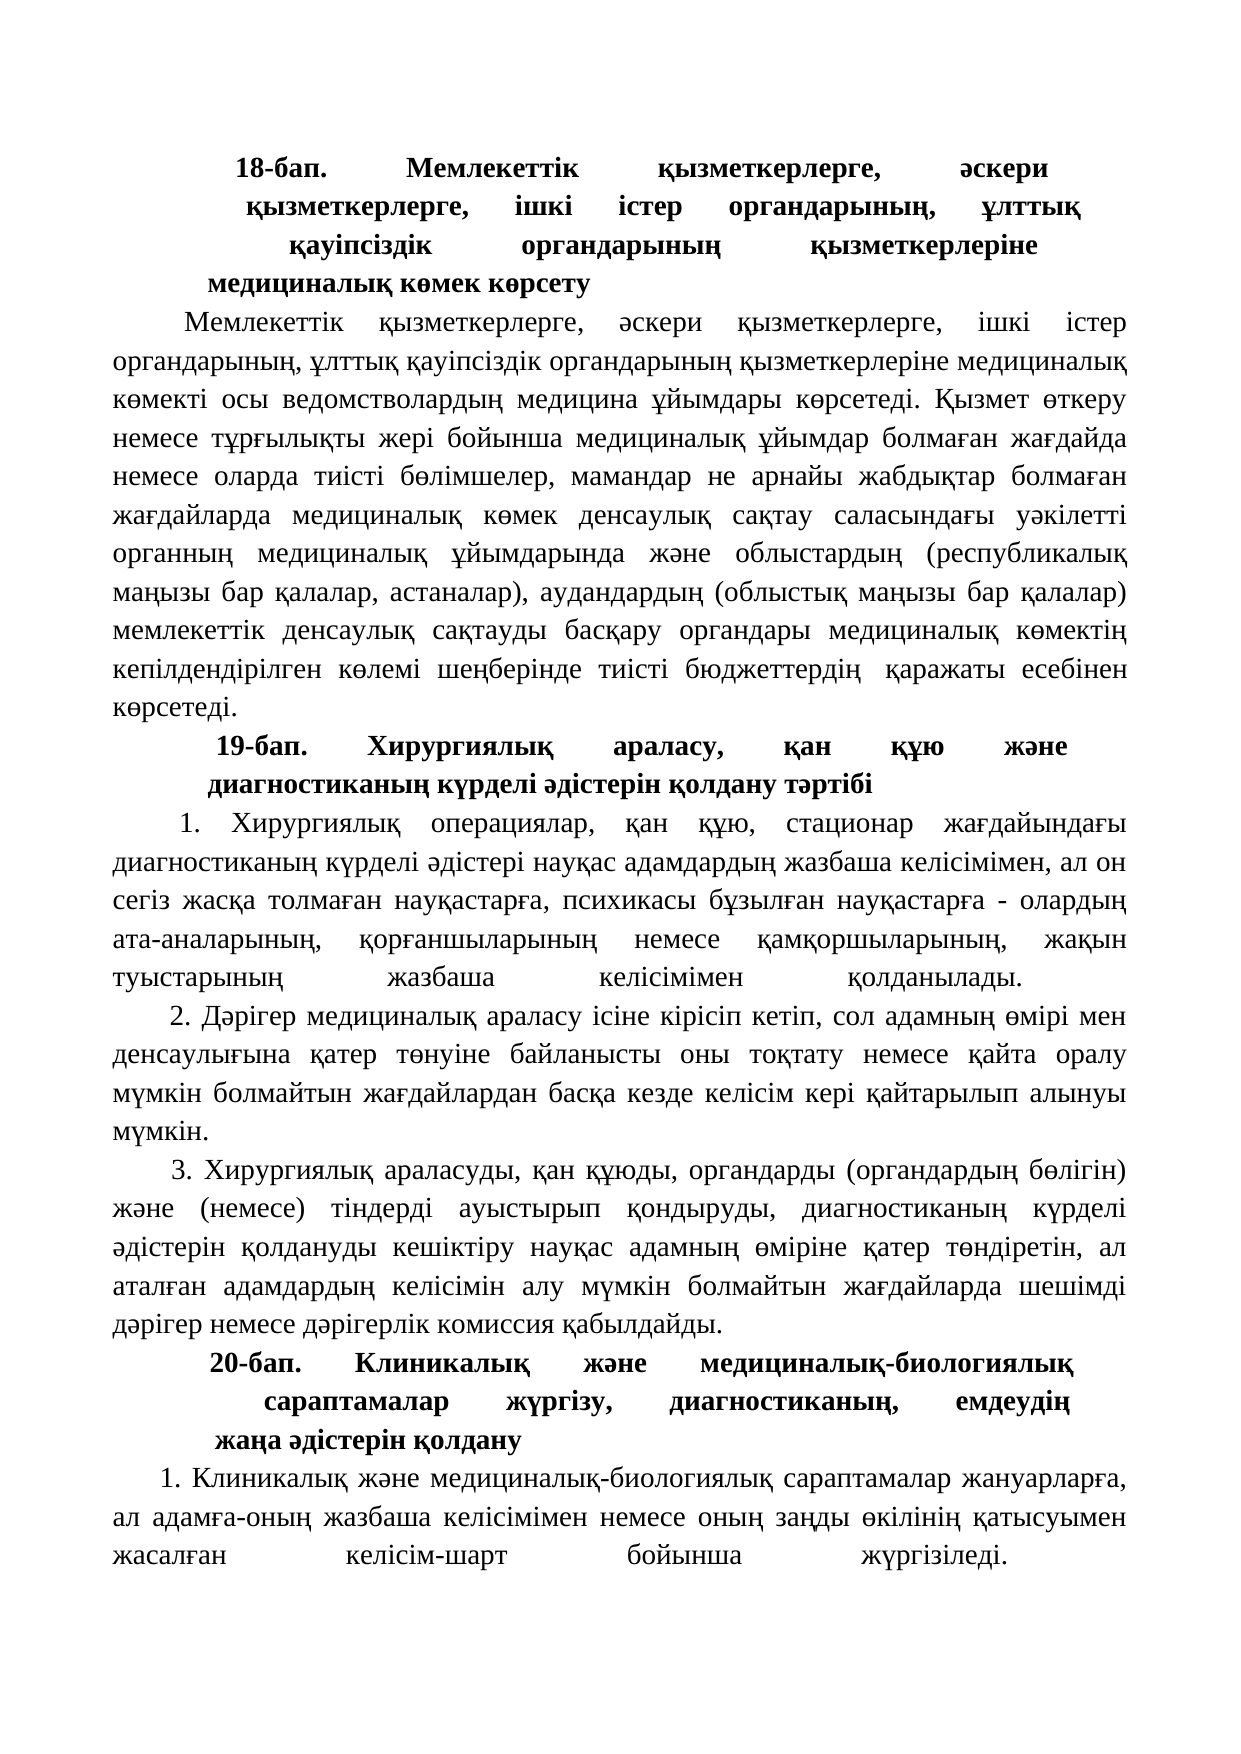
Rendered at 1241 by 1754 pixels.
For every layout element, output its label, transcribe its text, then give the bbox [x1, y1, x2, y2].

text Мемлекеттік қызметкерлерге, әскери қызметкерлерге, iшкi iстер органдарының, ұлттық қауiпсiздiк органдарының қызметкерлеріне медициналық көмектi осы ведомстволардың медицина ұйымдары көрсетедi. Қызмет өткеру немесе тұрғылықты жерi бойынша медициналық ұйымдар болмаған жағдайда немесе оларда тиiстi бөлiмшелер, мамандар не арнайы жабдықтар болмаған жағдайларда медициналық көмек денсаулық сақтау саласындағы уәкiлеттi органның медициналық ұйымдарында және облыстардың (республикалық маңызы бар қалалар, астаналар), аудандардың (облыстық маңызы бар қалалар) мемлекеттiк денсаулық сақтауды басқару органдары медициналық көмектiң кепілдендiрілген көлемi шеңберiнде тиiстi бюджеттердің қаражаты есебінен көрсетедi. [112, 304, 1128, 723]
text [112, 1460, 1128, 1571]
text 19-бап. Хирургиялық араласу, қан құю және диагностиканың күрделi әдiстерiн қолдану тәртiбi [112, 728, 1128, 800]
text 18-бап. Мемлекеттік қызметкерлерге, әскери қызметкерлерге, iшкi iстер органдарының, ұлттық қауiпсiздiк органдарының қызметкерлерiне медициналық көмек көрсету [112, 150, 1128, 299]
text 20-бап. Клиникалық және медициналық-биологиялық сараптамалар жүргiзу, диагностиканың, емдеудiң жаңа әдiстерін қолдану [112, 1345, 1128, 1455]
text 1. Хирургиялық операциялар, қан құю, стационар жағдайындағы диагностиканың күрделi әдiстерi науқас адамдардың жазбаша келiсiмiмен, ал он сегiз жасқа толмаған науқастарға, психикасы бұзылған науқастарға - олардың ата-аналарының, қорғаншыларының немесе қамқоршыларының, жақын туыстарының жазбаша келiсімімен қолданылады. 2. Дәрiгер медициналық араласу iсiне кiрiсiп кетiп, сол адамның өмiрi мен денсаулығына қатер төнуiне байланысты оны тоқтату немесе қайта оралу мүмкiн болмайтын жағдайлардан басқа кезде келiсiм керi қайтарылып алынуы мүмкін. 3. Хирургиялық араласуды, қан құюды, органдарды (органдардың бөлiгiн) және (немесе) тiндердi ауыстырып қондыруды, диагностиканың күрделi әдiстерiн қолдануды кешіктіру науқас адамның өмiріне қатер төндiретін, ал аталған адамдардың келiсiмін алу мүмкiн болмайтын жағдайларда шешiмдi дәрiгер немесе дәрiгерлiк комиссия қабылдайды. [112, 805, 1128, 1340]
